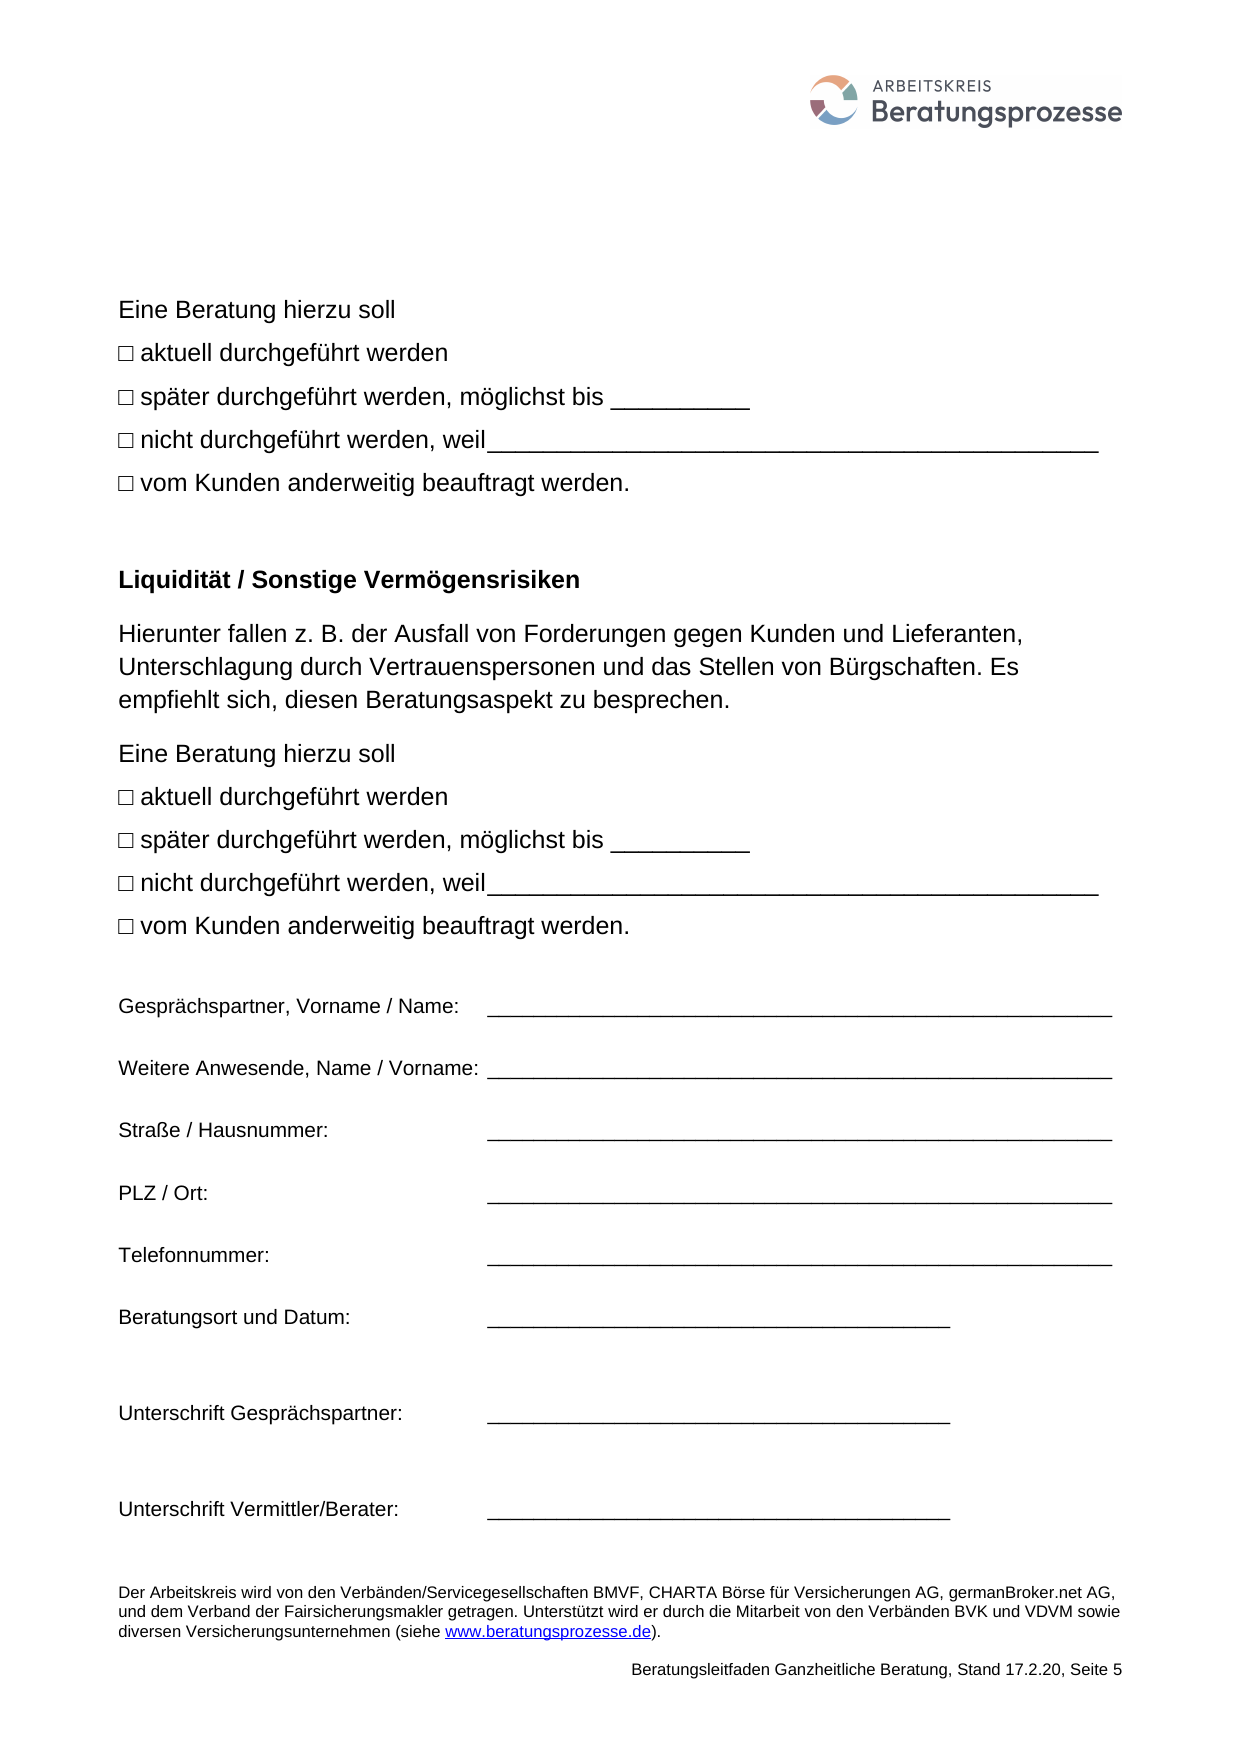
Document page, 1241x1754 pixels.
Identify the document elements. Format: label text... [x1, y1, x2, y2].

text Liquidität / Sonstige Vermögensrisiken [118, 565, 1122, 593]
text Eine Beratung hierzu soll [118, 295, 1122, 324]
text PLZ / Ort: ______________________________________________________ [118, 1181, 1122, 1204]
text □ nicht durchgeführt werden, weil ____________________________________________ [118, 425, 1122, 453]
text Weitere Anwesende, Name / Vorname: ______________________________________________________ [118, 1056, 1122, 1080]
picture [809, 75, 1123, 129]
text □ aktuell durchgeführt werden [118, 338, 1122, 367]
text Gesprächspartner, Vorname / Name: ______________________________________________________ [118, 994, 1122, 1018]
text Telefonnummer: ______________________________________________________ [118, 1243, 1122, 1267]
text □ später durchgeführt werden, möglichst bis __________ [118, 825, 1122, 853]
text □ aktuell durchgeführt werden [118, 782, 1122, 810]
text □ später durchgeführt werden, möglichst bis __________ [118, 382, 1122, 410]
text Hierunter fallen z. B. der Ausfall von Forderungen gegen Kunden und Lieferanten, Unterschlagung durch Vertrauenspersonen und das Stellen von Bürgschaften. Es empfiehlt sich, diesen Beratungsaspekt zu besprechen. [118, 619, 1122, 713]
text □ vom Kunden anderweitig beauftragt werden. [118, 911, 1122, 940]
text Beratungsort und Datum: ________________________________________ [118, 1305, 1122, 1329]
text Unterschrift Vermittler/Berater: ________________________________________ [118, 1497, 1122, 1521]
text □ nicht durchgeführt werden, weil ____________________________________________ [118, 868, 1122, 897]
text Unterschrift Gesprächspartner: ________________________________________ [118, 1401, 1122, 1425]
text Eine Beratung hierzu soll [118, 738, 1122, 767]
text □ vom Kunden anderweitig beauftragt werden. [118, 468, 1122, 497]
text Straße / Hausnummer: ______________________________________________________ [118, 1118, 1122, 1142]
